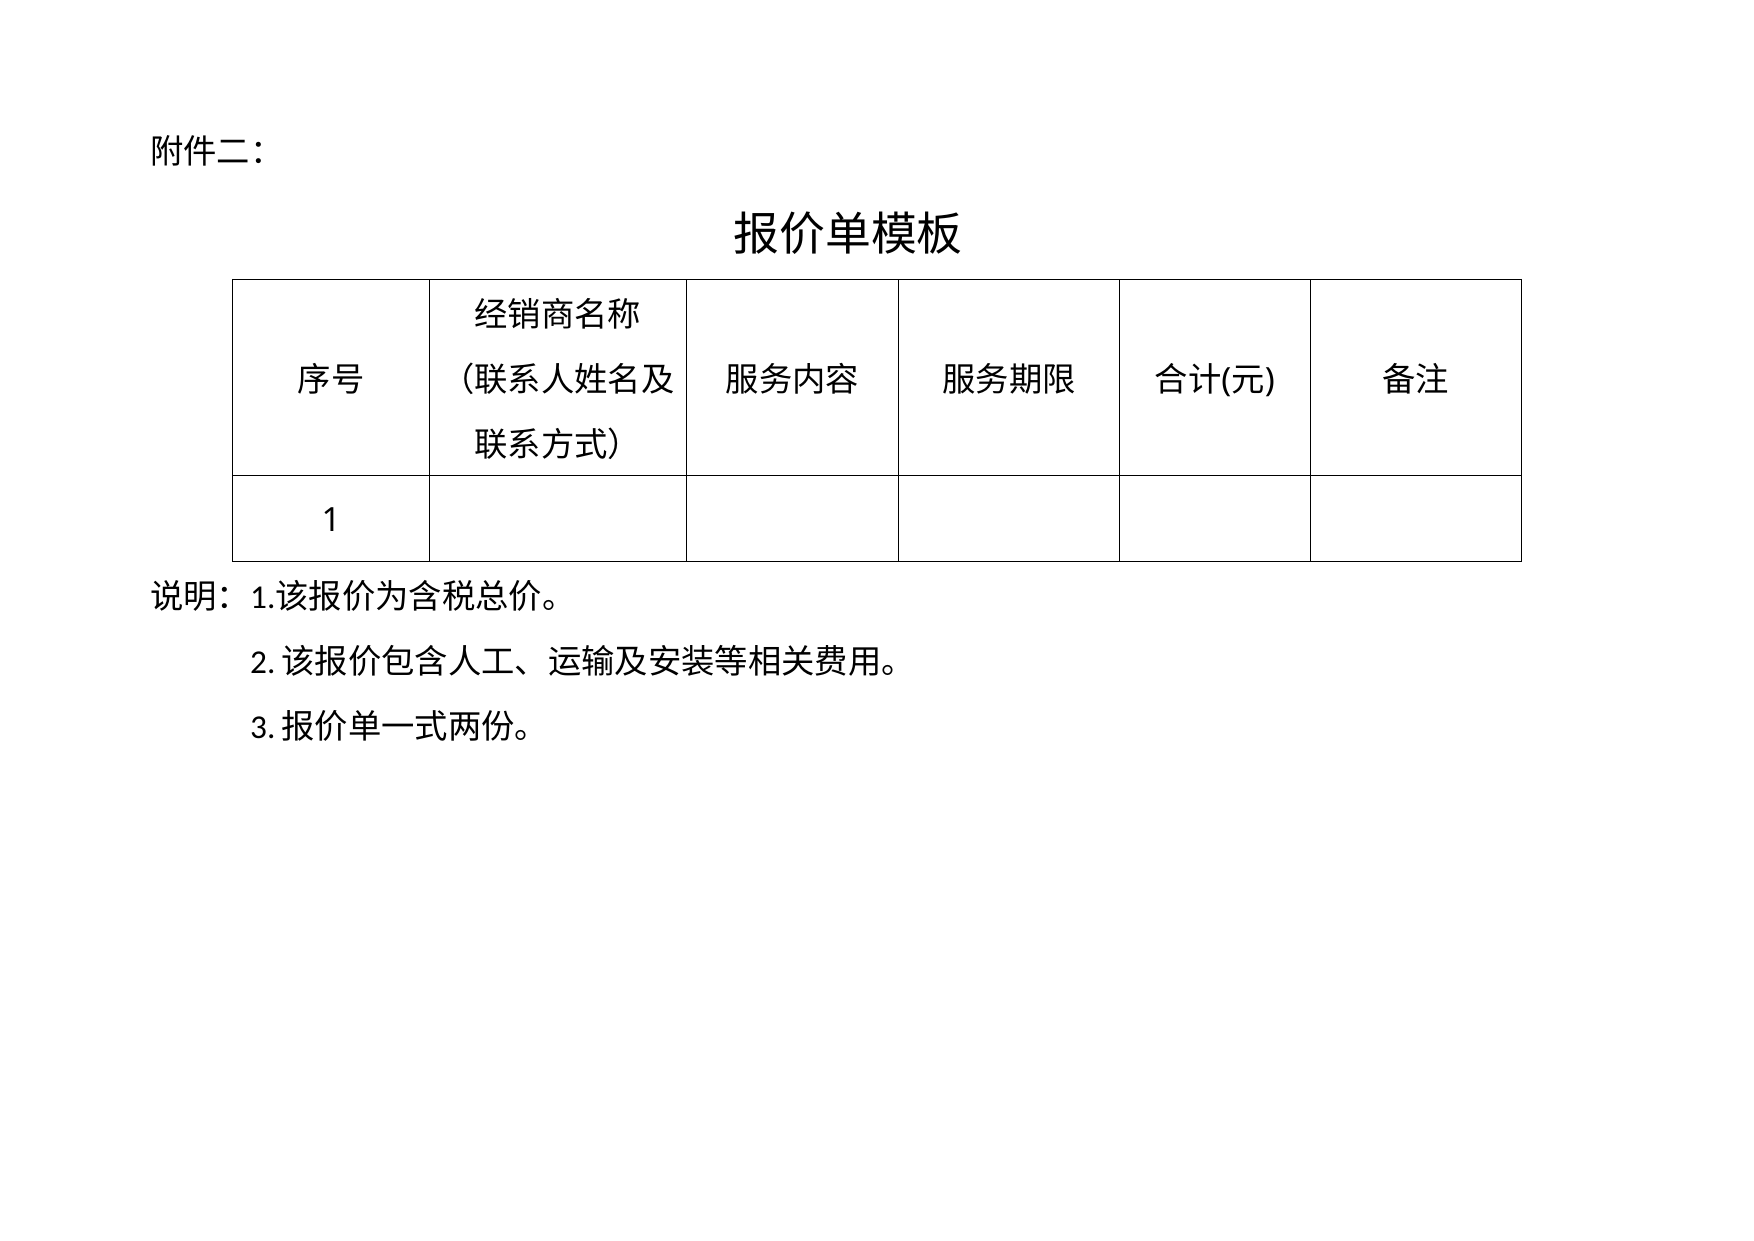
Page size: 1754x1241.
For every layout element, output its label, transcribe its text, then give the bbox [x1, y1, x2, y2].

table_cell 1 [233, 476, 429, 561]
table_header 合计(元) [1120, 280, 1310, 475]
table_cell [430, 476, 686, 561]
text 报价单模板 [150, 181, 1546, 279]
list 该报价包含人工、运输及安装等相关费用。 [250, 627, 1546, 692]
table_cell [1311, 476, 1521, 561]
table_cell [899, 476, 1119, 561]
table_header 经销商名称 （联系人姓名及联系方式） [430, 280, 686, 475]
table_cell [687, 476, 898, 561]
table_header 备注 [1311, 280, 1521, 475]
text 说明：1.该报价为含税总价。 [150, 562, 1546, 627]
text 附件二： [150, 116, 1546, 181]
list 报价单一式两份。 [250, 692, 1546, 757]
table_header 序号 [233, 280, 429, 475]
table_header 服务内容 [687, 280, 898, 475]
table_header 服务期限 [899, 280, 1119, 475]
table_cell [1120, 476, 1310, 561]
